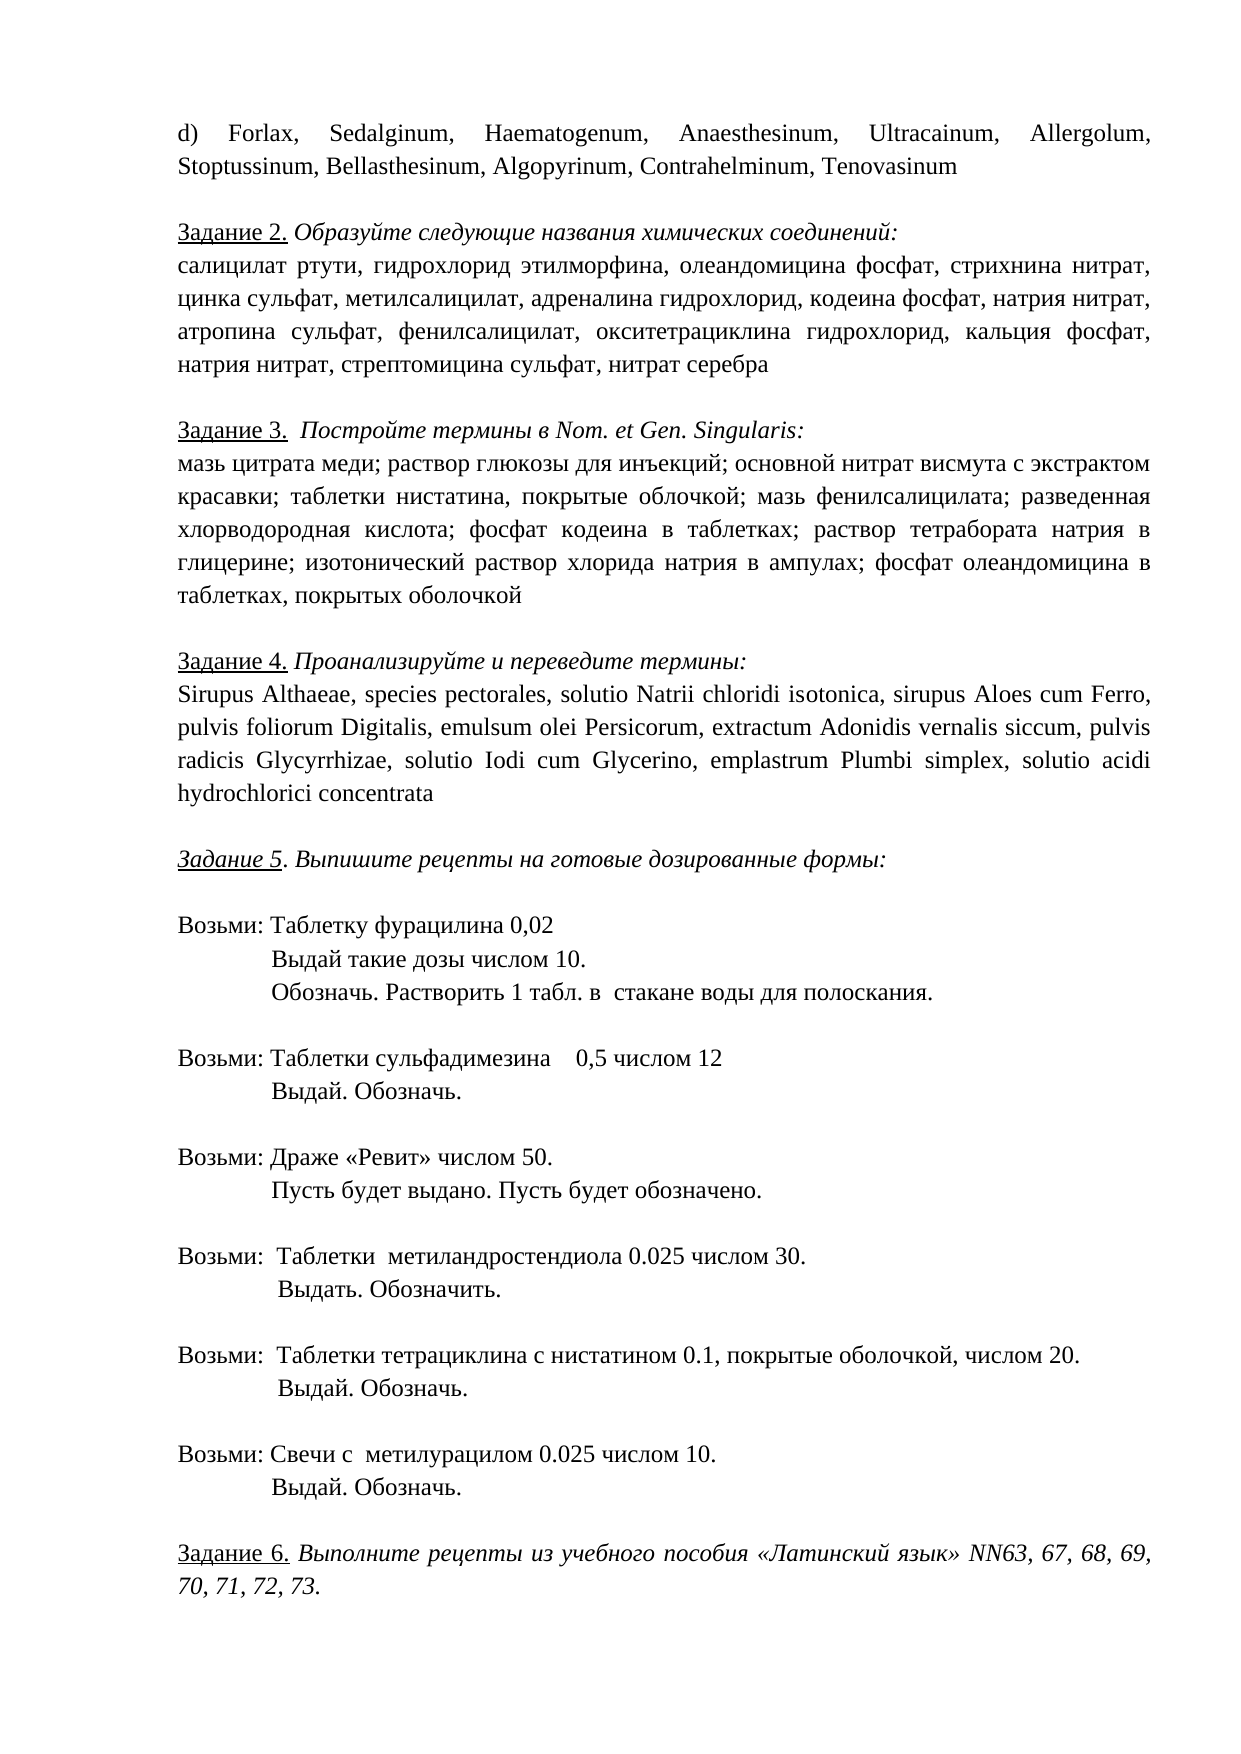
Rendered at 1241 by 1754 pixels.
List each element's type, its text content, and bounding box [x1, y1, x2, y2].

text Задание 5. Выпишите рецепты на готовые дозированные формы: [177, 844, 1152, 873]
text Задание 3. Постройте термины в Nom. et Gen. Singularis: [177, 415, 1152, 444]
text Выдай. Обозначь. [177, 1472, 1152, 1501]
text Sirupus Althaeae, species pectorales, solutio Natrii chloridi isоtonica, sirupus Aloes cum Ferro, pulvis foliorum Digitalis, emulsum olei Persicorum, extractum Adonidis vernalis siccum, pulvis radicis Glycyrrhizae, solutio Iodi cum Glycerino, emplastrum Plumbi simplex, solutio acidi hydrochlorici concentratа [177, 679, 1152, 807]
text Задание 4. Проанализируйте и переведите термины: [177, 646, 1152, 675]
text Возьми: Таблетки тетрациклина с нистатином 0.1, покрытые оболочкой, числом 20. [177, 1340, 1152, 1369]
text Возьми: Свечи с метилурацилом 0.025 числом 10. [177, 1439, 1152, 1468]
text Возьми: Таблетки сульфадимезина 0,5 числом 12 [177, 1043, 1152, 1071]
text мазь цитрата меди; раствор глюкозы для инъекций; основной нитрат висмута с экстрактом красавки; таблетки нистатина, покрытые облочкой; мазь фенилсалицилата; разведенная хлорводородная кислота; фосфат кодеина в таблетках; раствор тетрабората натрия в глицерине; изотонический раствор хлорида натрия в ампулах; фосфат олеандомицина в таблетках, покрытых оболочкой [177, 448, 1152, 609]
text Обозначь. Растворить 1 табл. в стакане воды для полоскания. [177, 977, 1152, 1005]
text Возьми: Таблетки метиландростендиола 0.025 числом 30. [177, 1241, 1152, 1269]
text салицилат ртути, гидрохлорид этилморфина, олеандомицина фосфат, стрихнина нитрат, цинка сульфат, метилсалицилат, адреналина гидрохлорид, кодеина фосфат, натрия нитрат, атропина сульфат, фенилсалицилат, окситетрациклина гидрохлорид, кальция фосфат, натрия нитрат, стрептомицина сульфат, нитрат серебра [177, 250, 1152, 378]
text Выдать. Обозначить. [177, 1274, 1152, 1303]
text Возьми: Таблетку фурацилина 0,02 [177, 911, 1152, 939]
text d) Forlax, Sedalginum, Haematogenum, Anaesthesinum, Ultracainum, Allergolum, Stoptussinum, Bellasthesinum, Algopyrinum, Contrahelminum, Tenovasinum [177, 118, 1152, 180]
text Выдай. Обозначь. [177, 1076, 1152, 1104]
text Задание 2. Образуйте следующие названия химических соединений: [177, 217, 1152, 246]
text Пусть будет выдано. Пусть будет обозначено. [177, 1175, 1152, 1203]
text Возьми: Драже «Ревит» числом 50. [177, 1142, 1152, 1171]
text Задание 6. Выполните рецепты из учебного пособия «Латинский язык» NN63, 67, 68, 69, 70, 71, 72, 73. [177, 1538, 1152, 1600]
text Выдай. Обозначь. [177, 1373, 1152, 1402]
text Выдай такие дозы числом 10. [177, 944, 1152, 972]
